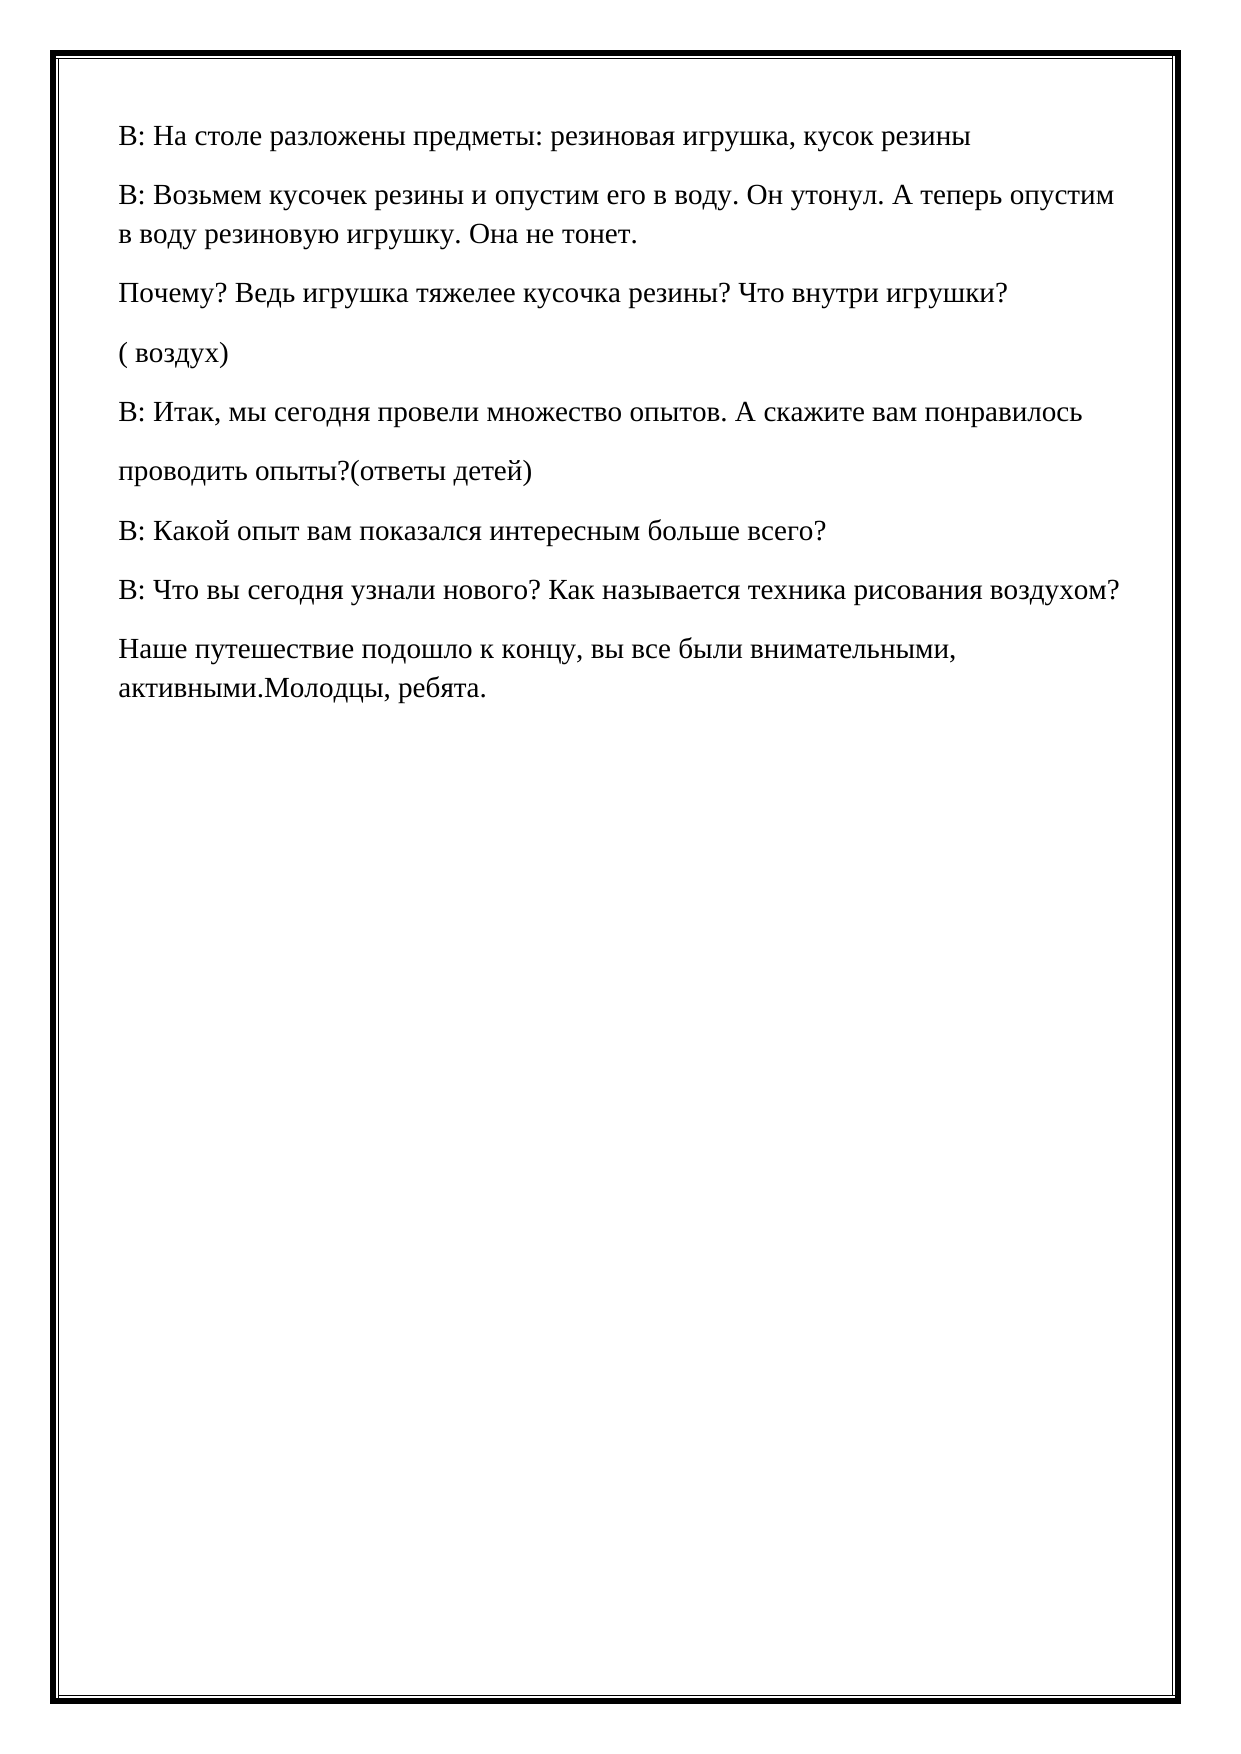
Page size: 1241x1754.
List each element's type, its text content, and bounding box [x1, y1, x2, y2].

text Наше путешествие подошло к концу, вы все были внимательными, активными.Молодцы, ребята. [118, 632, 1172, 704]
text Почему? Ведь игрушка тяжелее кусочка резины? Что внутри игрушки? [118, 275, 1172, 309]
text ( воздух) [118, 335, 1172, 368]
text В: На столе разложены предметы: резиновая игрушка, кусок резины [118, 118, 1172, 152]
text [118, 177, 1172, 249]
text проводить опыты?(ответы детей) [118, 453, 1172, 487]
text В: Какой опыт вам показался интересным больше всего? [118, 513, 1172, 546]
text В: Что вы сегодня узнали нового? Как называется техника рисования воздухом? [118, 572, 1172, 606]
text В: Итак, мы сегодня провели множество опытов. А скажите вам понравилось [118, 394, 1172, 428]
